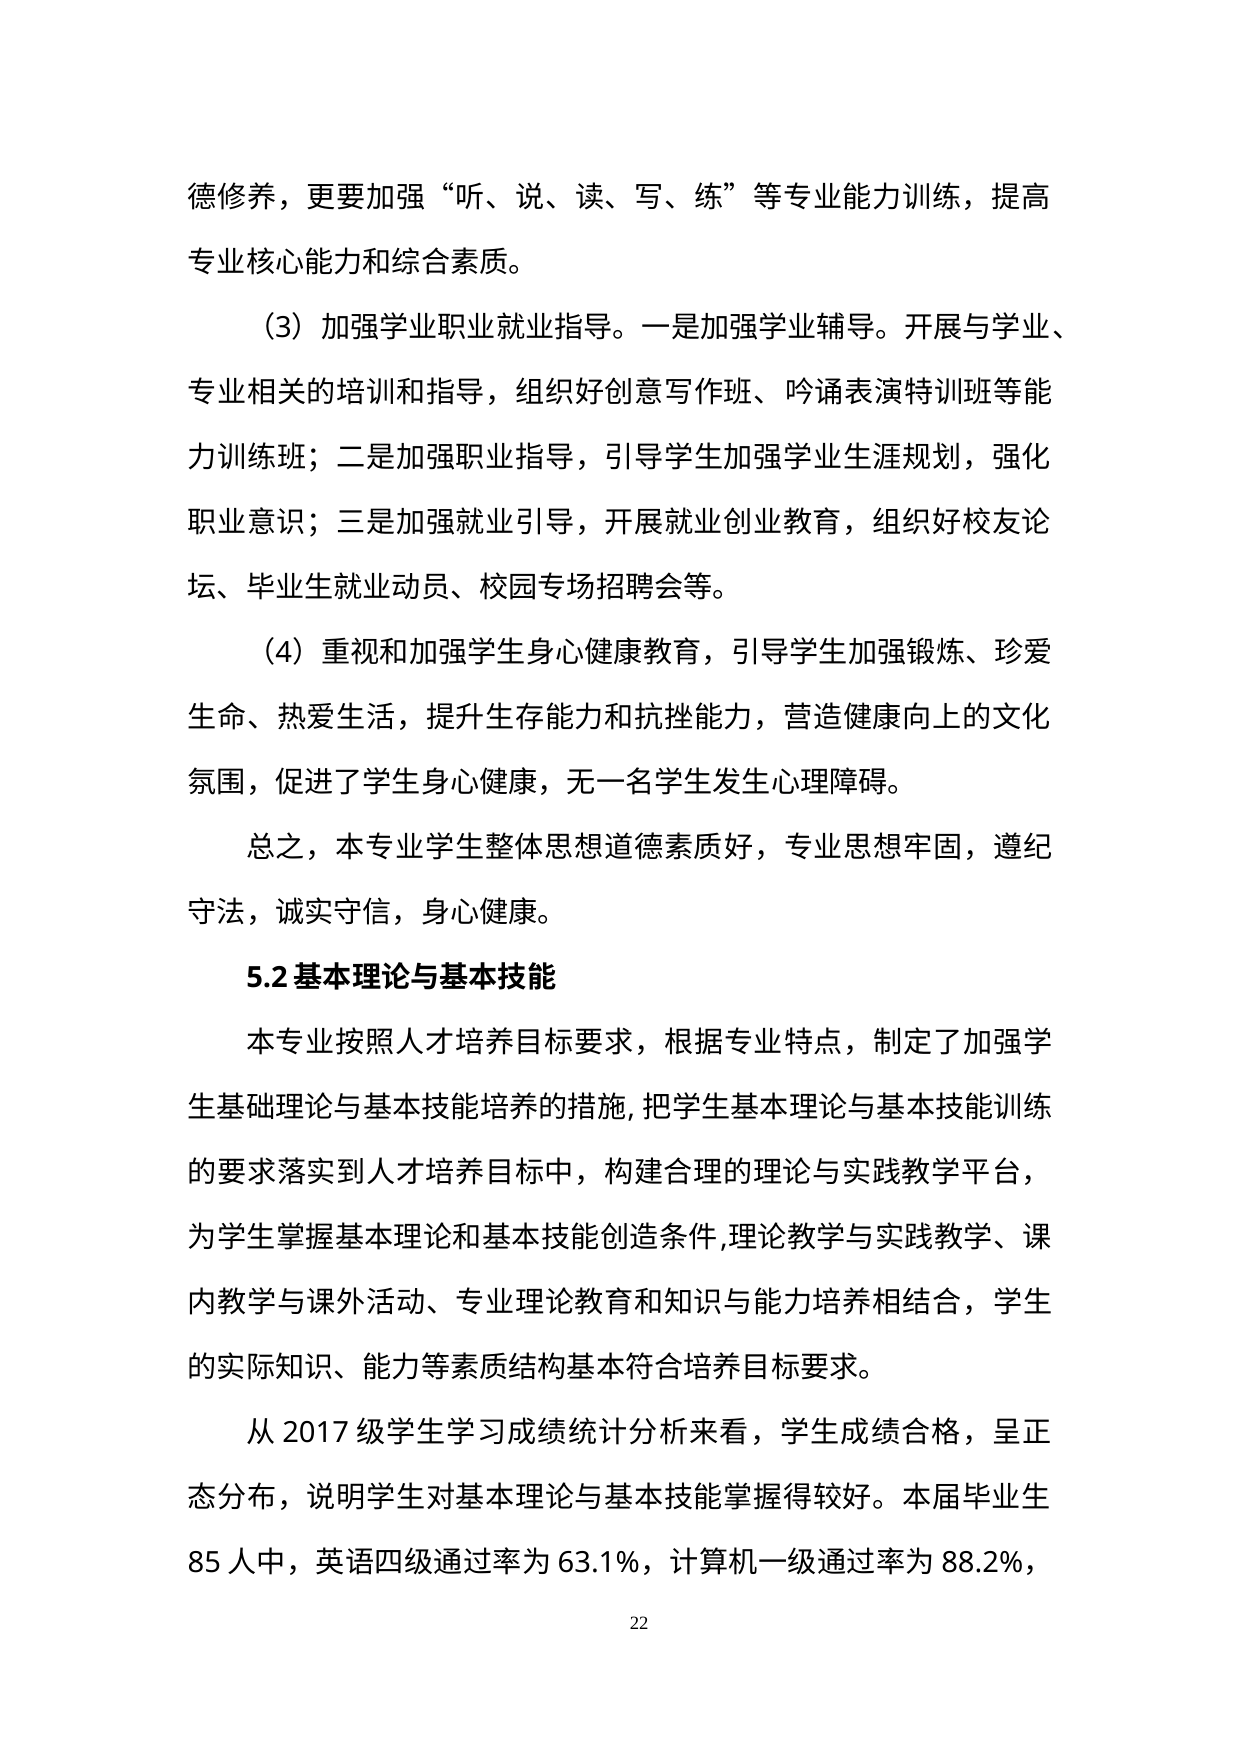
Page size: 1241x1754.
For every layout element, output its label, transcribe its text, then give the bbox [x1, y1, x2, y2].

text （3）加强学业职业就业指导。一是加强学业辅导。开展与学业、专业相关的培训和指导，组织好创意写作班、吟诵表演特训班等能力训练班；二是加强职业指导，引导学生加强学业生涯规划，强化职业意识；三是加强就业引导，开展就业创业教育，组织好校友论坛、毕业生就业动员、校园专场招聘会等。 [187, 292, 1053, 617]
text （4）重视和加强学生身心健康教育，引导学生加强锻炼、珍爱生命、热爱生活，提升生存能力和抗挫能力，营造健康向上的文化氛围，促进了学生身心健康，无一名学生发生心理障碍。 [187, 617, 1053, 812]
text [187, 1397, 1053, 1592]
text 总之，本专业学生整体思想道德素质好，专业思想牢固，遵纪守法，诚实守信，身心健康。 [187, 812, 1053, 942]
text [187, 162, 1053, 292]
text 5.2基本理论与基本技能 [187, 942, 1053, 1007]
text 本专业按照人才培养目标要求，根据专业特点，制定了加强学生基础理论与基本技能培养的措施, 把学生基本理论与基本技能训练的要求落实到人才培养目标中，构建合理的理论与实践教学平台，为学生掌握基本理论和基本技能创造条件,理论教学与实践教学、课内教学与课外活动、专业理论教育和知识与能力培养相结合，学生的实际知识、能力等素质结构基本符合培养目标要求。 [187, 1007, 1053, 1397]
